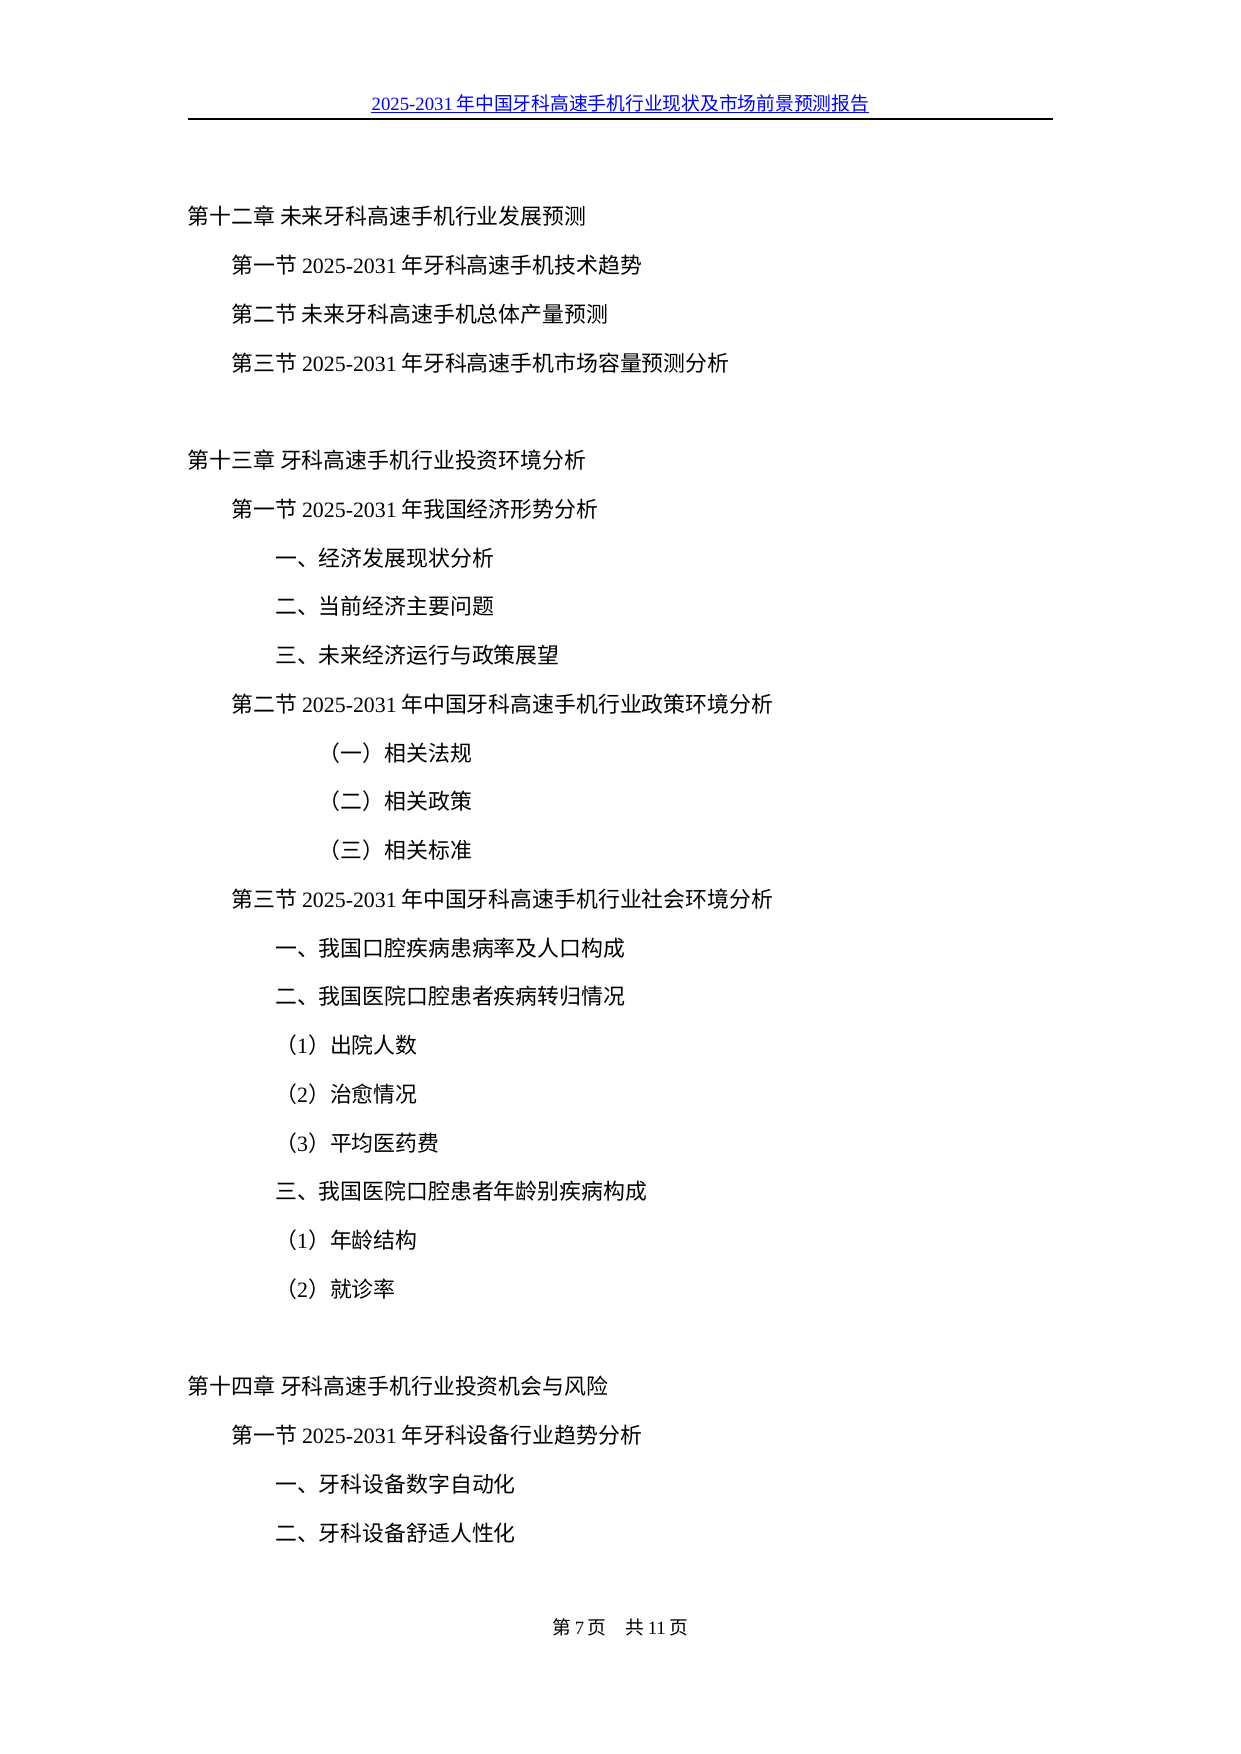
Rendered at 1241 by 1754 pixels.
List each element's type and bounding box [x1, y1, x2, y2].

text [187, 150, 1053, 1548]
